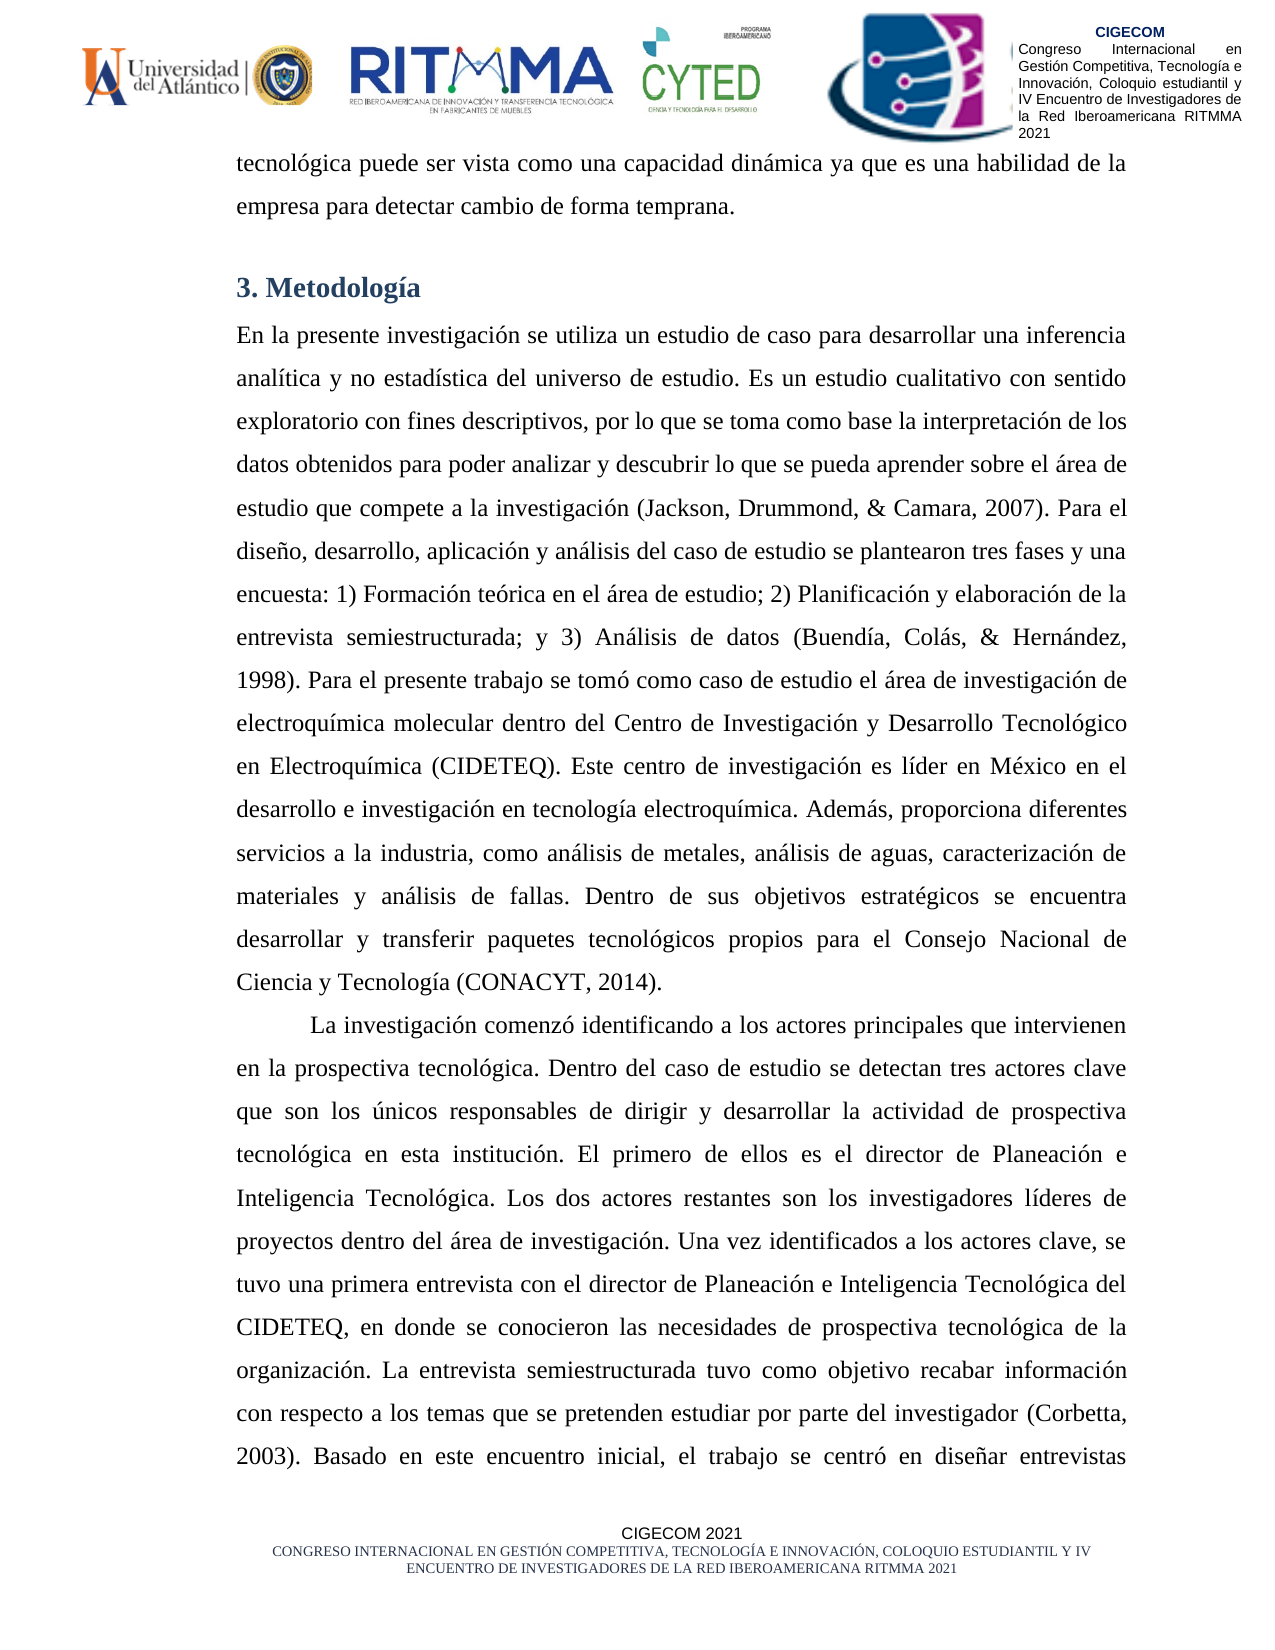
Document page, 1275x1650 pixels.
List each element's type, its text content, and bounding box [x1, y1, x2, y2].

picture [80, 45, 312, 105]
picture [345, 37, 618, 119]
picture [639, 18, 774, 121]
text 3. Metodología [236, 270, 1127, 303]
picture [805, 0, 1013, 148]
text En la presente investigación se utiliza un estudio de caso para desarrollar una inferencia analítica y no estadística del universo de estudio. Es un estudio cualitativo con sentido exploratorio con fines descriptivos, por lo que se toma como base la interpretación de los datos obtenidos para poder analizar y descubrir lo que se pueda aprender sobre el área de estudio que compete a la investigación (Jackson, Drummond, & Camara, 2007). Para el diseño, desarrollo, aplicación y análisis del caso de estudio se plantearon tres fases y una encuesta: 1) Formación teórica en el área de estudio; 2) Planificación y elaboración de la entrevista semiestructurada; y 3) Análisis de datos (Buendía, Colás, & Hernández, 1998). Para el presente trabajo se tomó como caso de estudio el área de investigación de electroquímica molecular dentro del Centro de Investigación y Desarrollo Tecnológico en Electroquímica (CIDETEQ). Este centro de investigación es líder en México en el desarrollo e investigación en tecnología electroquímica. Además, proporciona diferentes servicios a la industria, como análisis de metales, análisis de aguas, caracterización de materiales y análisis de fallas. Dentro de sus objetivos estratégicos se encuentra desarrollar y transferir paquetes tecnológicos propios para el Consejo Nacional de Ciencia y Tecnología (CONACYT, 2014). [236, 320, 1127, 996]
